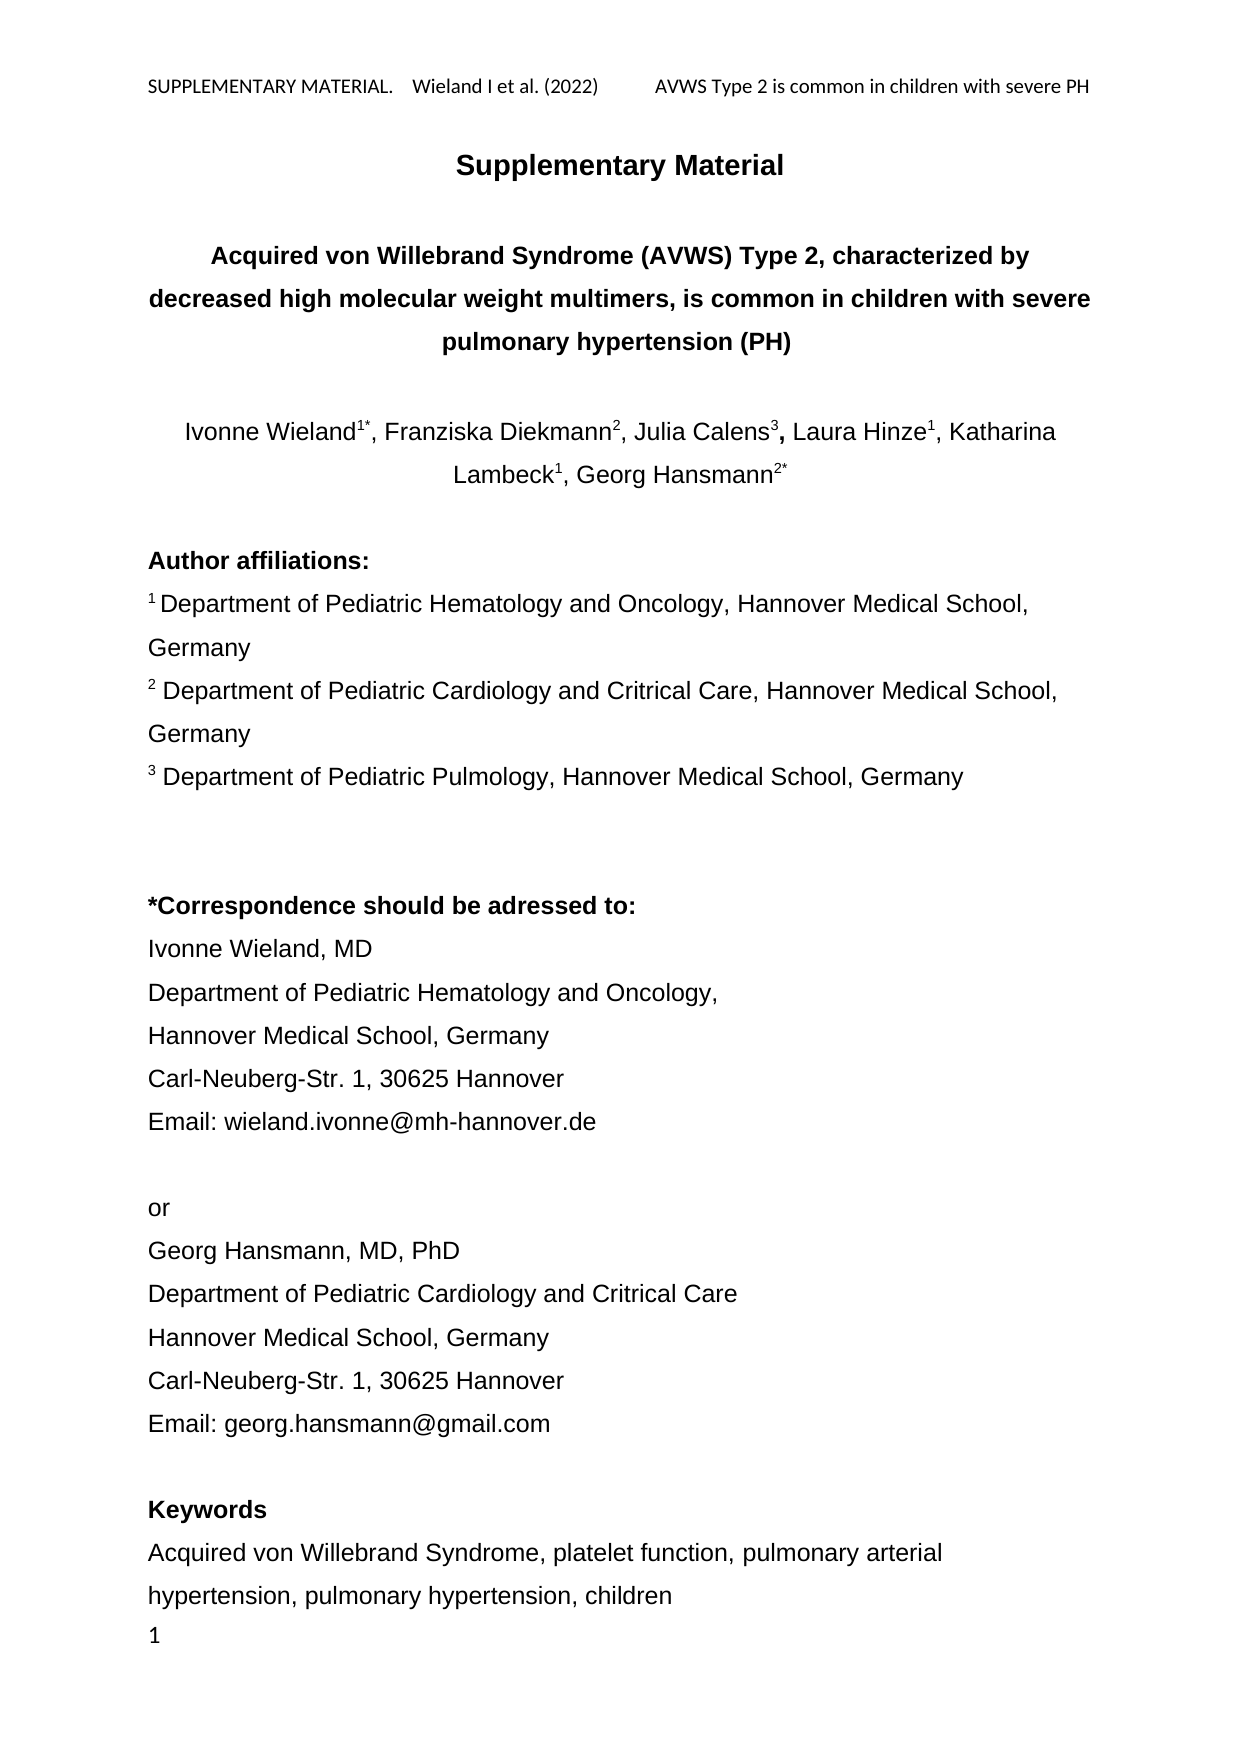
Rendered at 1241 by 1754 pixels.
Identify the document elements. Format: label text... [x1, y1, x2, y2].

text Email: georg.hansmann@gmail.com [148, 1409, 1093, 1438]
text Acquired von Willebrand Syndrome (AVWS) Type 2, characterized by decreased high molecular weight multimers, is common in children with severe pulmonary hypertension (PH) [148, 241, 1093, 402]
text Ivonne Wieland1*, Franziska Diekmann2, Julia Calens3, Laura Hinze1, Katharina Lambeck1, Georg Hansmann2* [148, 417, 1093, 489]
text 3 Department of Pediatric Pulmology, Hannover Medical School, Germany [148, 762, 1093, 791]
text 2 Department of Pediatric Cardiology and Critrical Care, Hannover Medical School, Germany [148, 676, 1093, 748]
text Email: wieland.ivonne@mh-hannover.de [148, 1107, 1093, 1136]
text Author affiliations: [148, 546, 1093, 575]
text Carl-Neuberg-Str. 1, 30625 Hannover [148, 1064, 1093, 1093]
text Hannover Medical School, Germany [148, 1323, 1093, 1351]
text Acquired von Willebrand Syndrome, platelet function, pulmonary arterial hypertension, pulmonary hypertension, children [148, 1538, 1093, 1610]
text Department of Pediatric Cardiology and Critrical Care [148, 1279, 1093, 1308]
text Department of Pediatric Hematology and Oncology, [148, 978, 1093, 1006]
text Ivonne Wieland, MD [148, 934, 1093, 963]
text Supplementary Material [148, 148, 1093, 181]
text 1 Department of Pediatric Hematology and Oncology, Hannover Medical School, Germany [148, 589, 1093, 661]
text Hannover Medical School, Germany [148, 1021, 1093, 1049]
text Georg Hansmann, MD, PhD [148, 1236, 1093, 1265]
text Carl-Neuberg-Str. 1, 30625 Hannover [148, 1366, 1093, 1394]
text or [148, 1193, 1093, 1222]
text *Correspondence should be adressed to: [148, 891, 1093, 920]
text Keywords [148, 1495, 1093, 1524]
